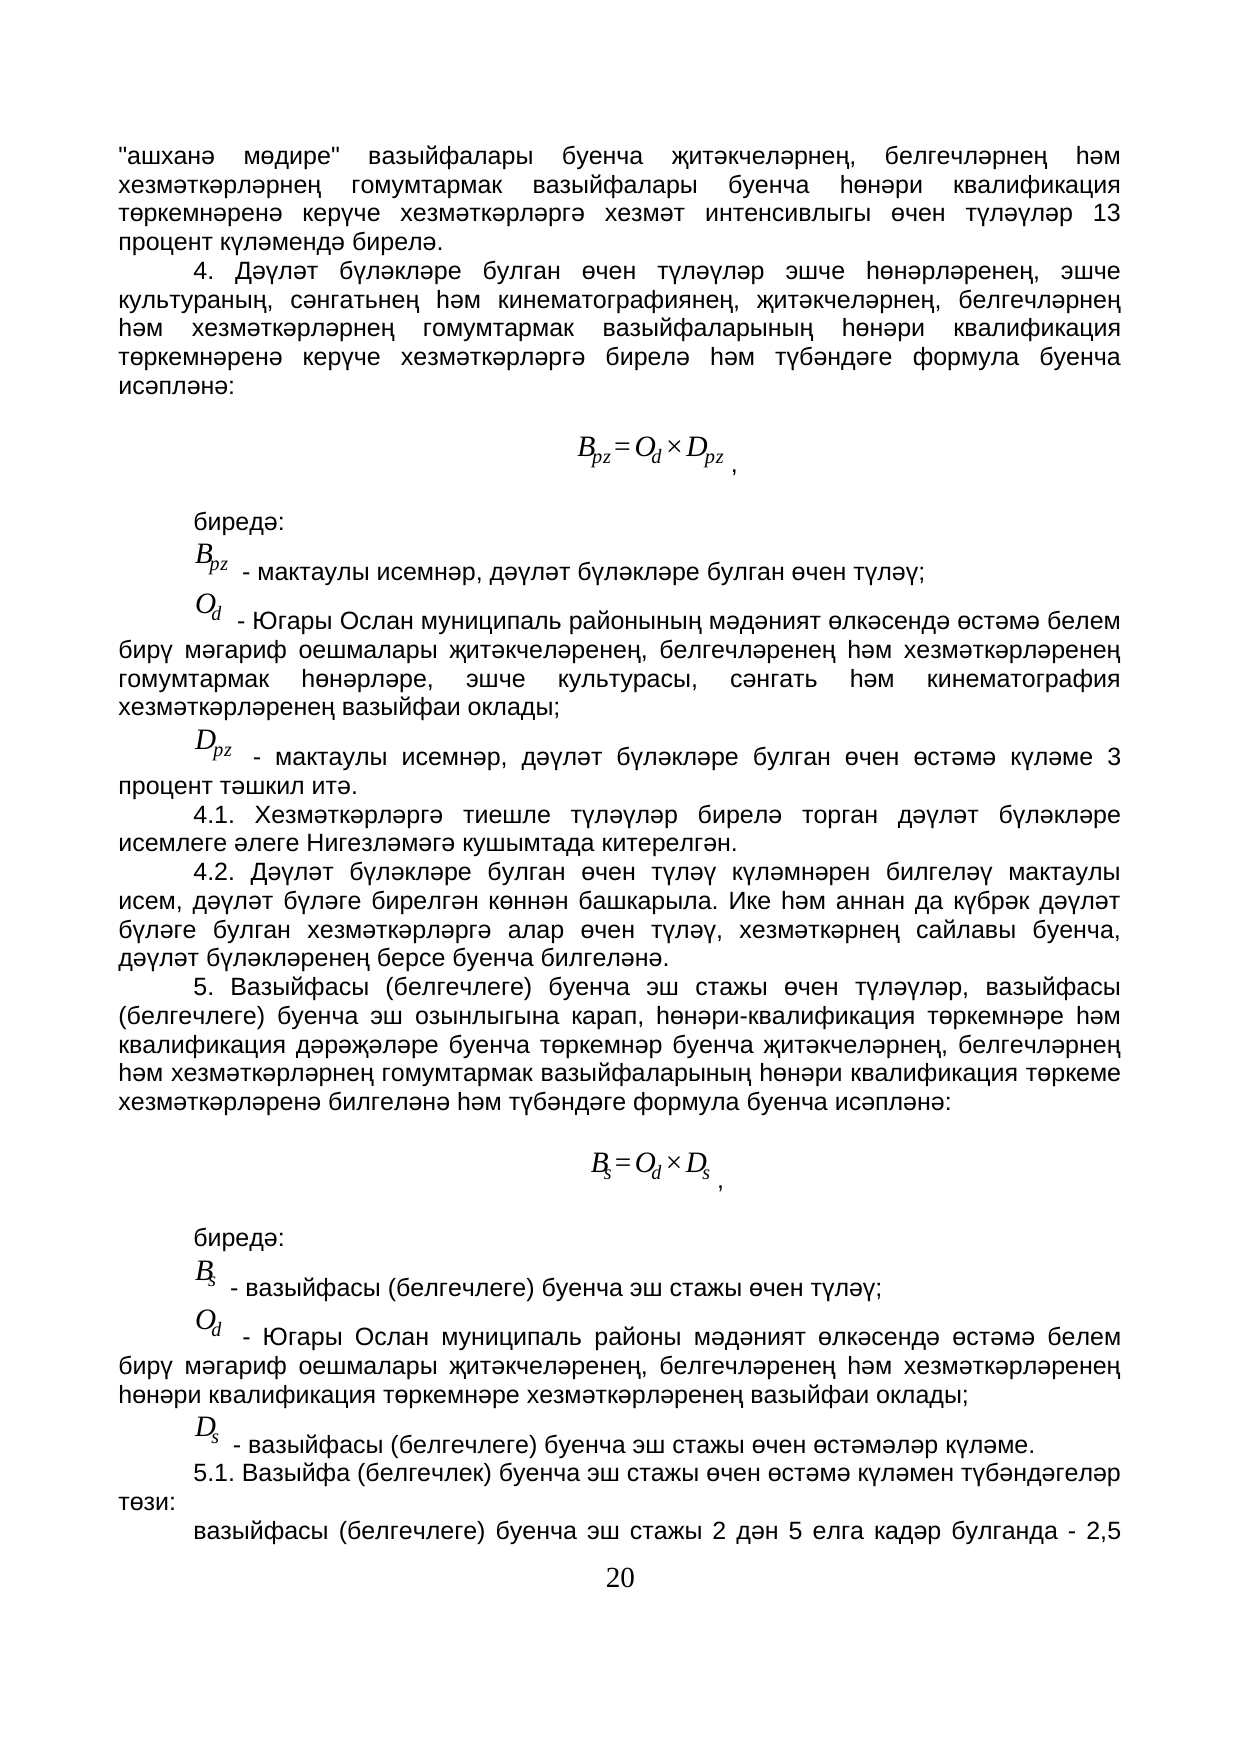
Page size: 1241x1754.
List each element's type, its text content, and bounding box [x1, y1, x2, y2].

text биредә: [118, 1223, 1122, 1252]
text - вазыйфасы (белгечлеге) буенча эш стажы өчен өстәмәләр күләме. [118, 1409, 1122, 1458]
text биредә: [118, 507, 1122, 536]
text 4. Дәүләт бүләкләре булган өчен түләүләр эшче һөнәрләренең, эшче культураның, сәнгатьнең һәм кинематографиянең, җитәкчеләрнең, белгечләрнең һәм хезмәткәрләрнең гомумтармак вазыйфаларының һөнәри квалификация төркемнәренә керүче хезмәткәрләргә бирелә һәм түбәндәге формула буенча исәпләнә: [118, 256, 1122, 399]
text 5.1. Вазыйфа (белгечлек) буенча эш стажы өчен өстәмә күләмен түбәндәгеләр төзи: [118, 1458, 1122, 1516]
text - Югары Ослан муниципаль районы мәдәният өлкәсендә өстәмә белем бирү мәгариф оешмалары җитәкчеләренең, белгечләренең һәм хезмәткәрләренең һөнәри квалификация төркемнәре хезмәткәрләренең вазыйфаи оклады; [118, 1301, 1122, 1409]
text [118, 141, 1122, 256]
text - вазыйфасы (белгечлеге) буенча эш стажы өчен түләү; [118, 1252, 1122, 1301]
text - мактаулы исемнәр, дәүләт бүләкләре булган өчен өстәмә күләме 3 процент тәшкил итә. [118, 721, 1122, 799]
text - Югары Ослан муниципаль районының мәдәният өлкәсендә өстәмә белем бирү мәгариф оешмалары җитәкчеләренең, белгечләренең һәм хезмәткәрләренең гомумтармак һөнәрләре, эшче культурасы, сәнгать һәм кинематография хезмәткәрләренең вазыйфаи оклады; [118, 585, 1122, 721]
text 4.2. Дәүләт бүләкләре булган өчен түләү күләмнәрен билгеләү мактаулы исем, дәүләт бүләге бирелгән көннән башкарыла. Ике һәм аннан да күбрәк дәүләт бүләге булган хезмәткәрләргә алар өчен түләү, хезмәткәрнең сайлавы буенча, дәүләт бүләкләренең берсе буенча билгеләнә. [118, 857, 1122, 972]
text , [118, 428, 1122, 478]
text - мактаулы исемнәр, дәүләт бүләкләре булган өчен түләү; [118, 536, 1122, 585]
text , [118, 1144, 1122, 1194]
text 5. Вазыйфасы (белгечлеге) буенча эш стажы өчен түләүләр, вазыйфасы (белгечлеге) буенча эш озынлыгына карап, һөнәри-квалификация төркемнәре һәм квалификация дәрәҗәләре буенча төркемнәр буенча җитәкчеләрнең, белгечләрнең һәм хезмәткәрләрнең гомумтармак вазыйфаларының һөнәри квалификация төркеме хезмәткәрләренә билгеләнә һәм түбәндәге формула буенча исәпләнә: [118, 972, 1122, 1116]
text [118, 1516, 1122, 1544]
text 4.1. Хезмәткәрләргә тиешле түләүләр бирелә торган дәүләт бүләкләре исемлеге әлеге Нигезләмәгә кушымтада китерелгән. [118, 799, 1122, 857]
